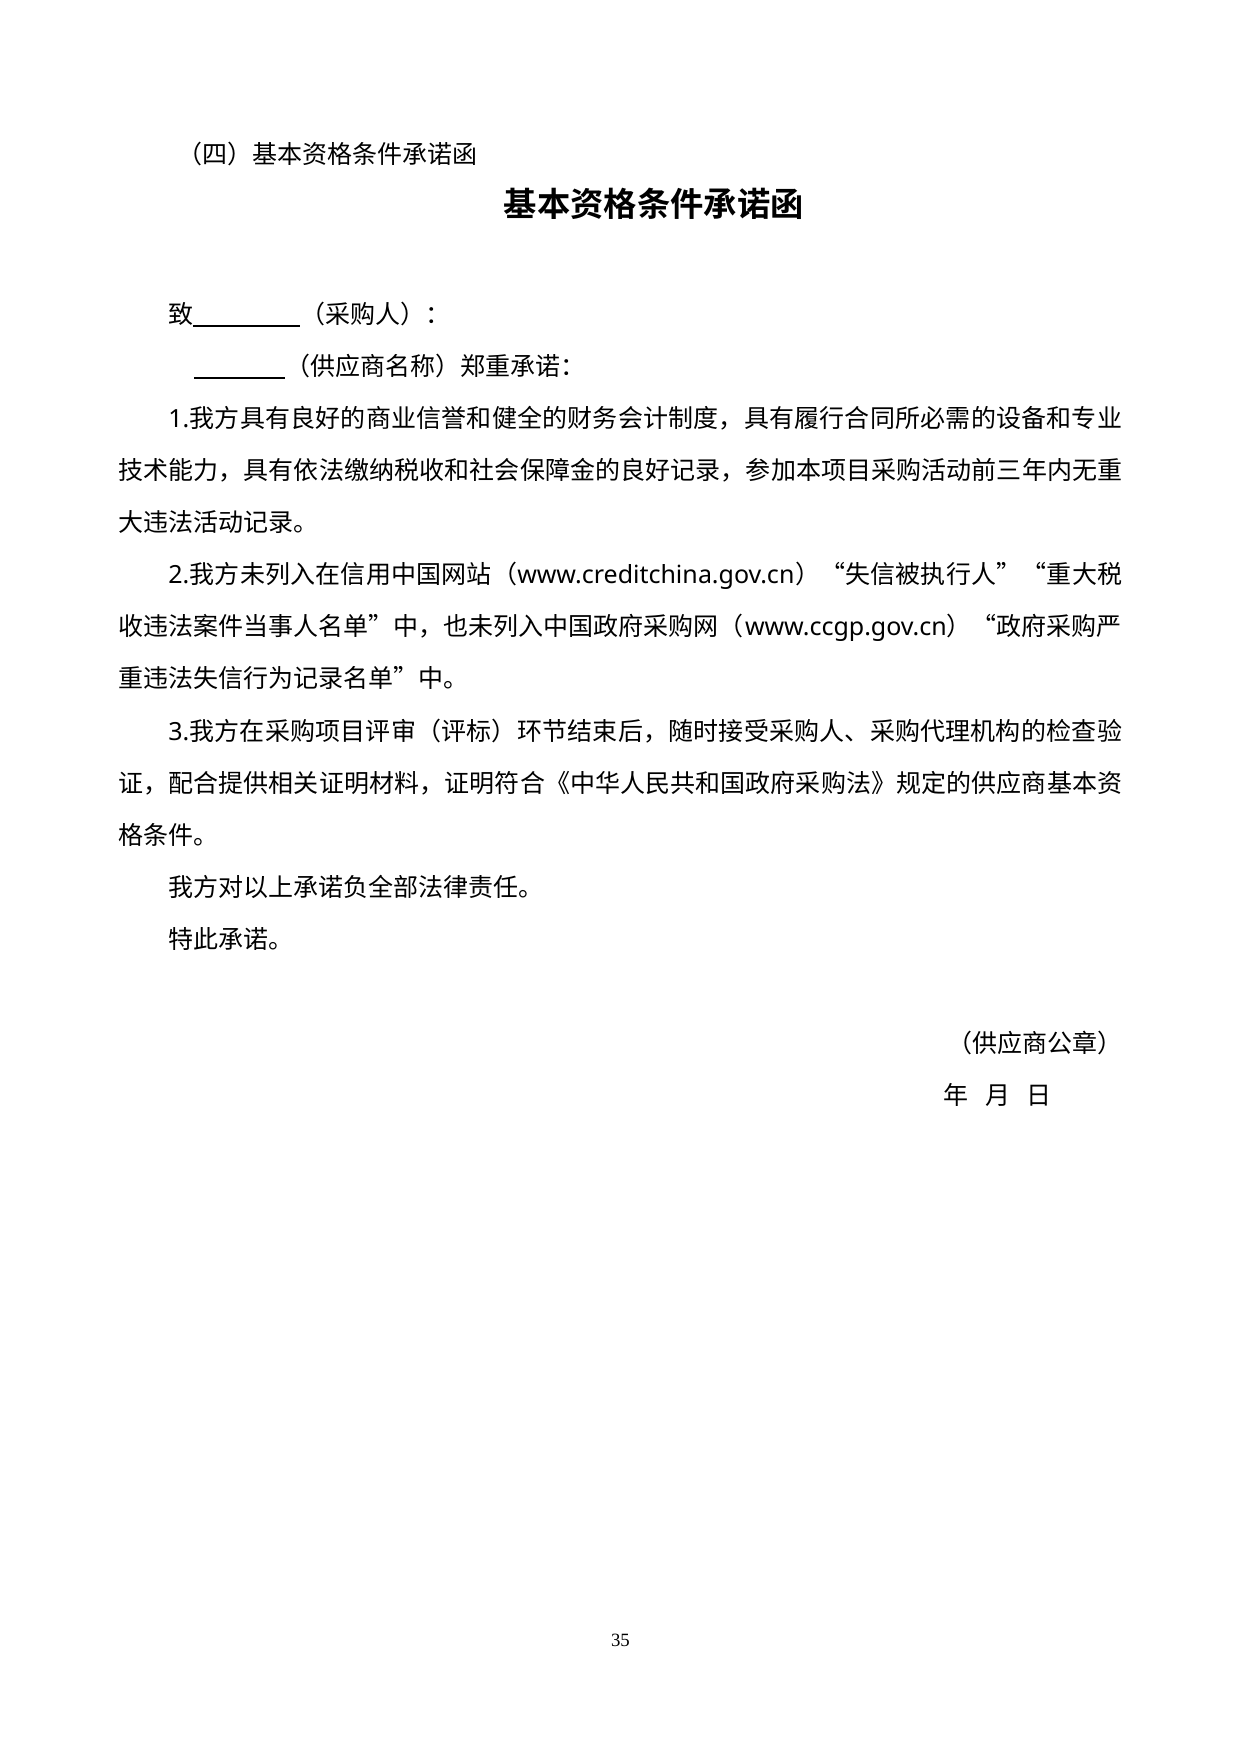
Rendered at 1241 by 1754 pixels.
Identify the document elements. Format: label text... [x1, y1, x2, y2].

text 特此承诺。 [118, 907, 1122, 959]
text （供应商公章） [118, 1011, 1122, 1063]
text 致 （采购人）： [118, 282, 1122, 334]
text 年 月 日 [118, 1063, 1122, 1115]
text 3.我方在采购项目评审（评标）环节结束后，随时接受采购人、采购代理机构的检查验证，配合提供相关证明材料，证明符合《中华人民共和国政府采购法》规定的供应商基本资格条件。 [118, 698, 1122, 854]
text 我方对以上承诺负全部法律责任。 [118, 854, 1122, 907]
text 2.我方未列入在信用中国网站（www.creditchina.gov.cn）“失信被执行人”“重大税收违法案件当事人名单”中，也未列入中国政府采购网（www.ccgp.gov.cn）“政府采购严重违法失信行为记录名单”中。 [118, 542, 1122, 698]
text （供应商名称）郑重承诺： [118, 334, 1122, 386]
text （四）基本资格条件承诺函 [118, 122, 1122, 174]
text 基本资格条件承诺函 [118, 174, 1122, 226]
text 1.我方具有良好的商业信誉和健全的财务会计制度，具有履行合同所必需的设备和专业技术能力，具有依法缴纳税收和社会保障金的良好记录，参加本项目采购活动前三年内无重大违法活动记录。 [118, 386, 1122, 542]
